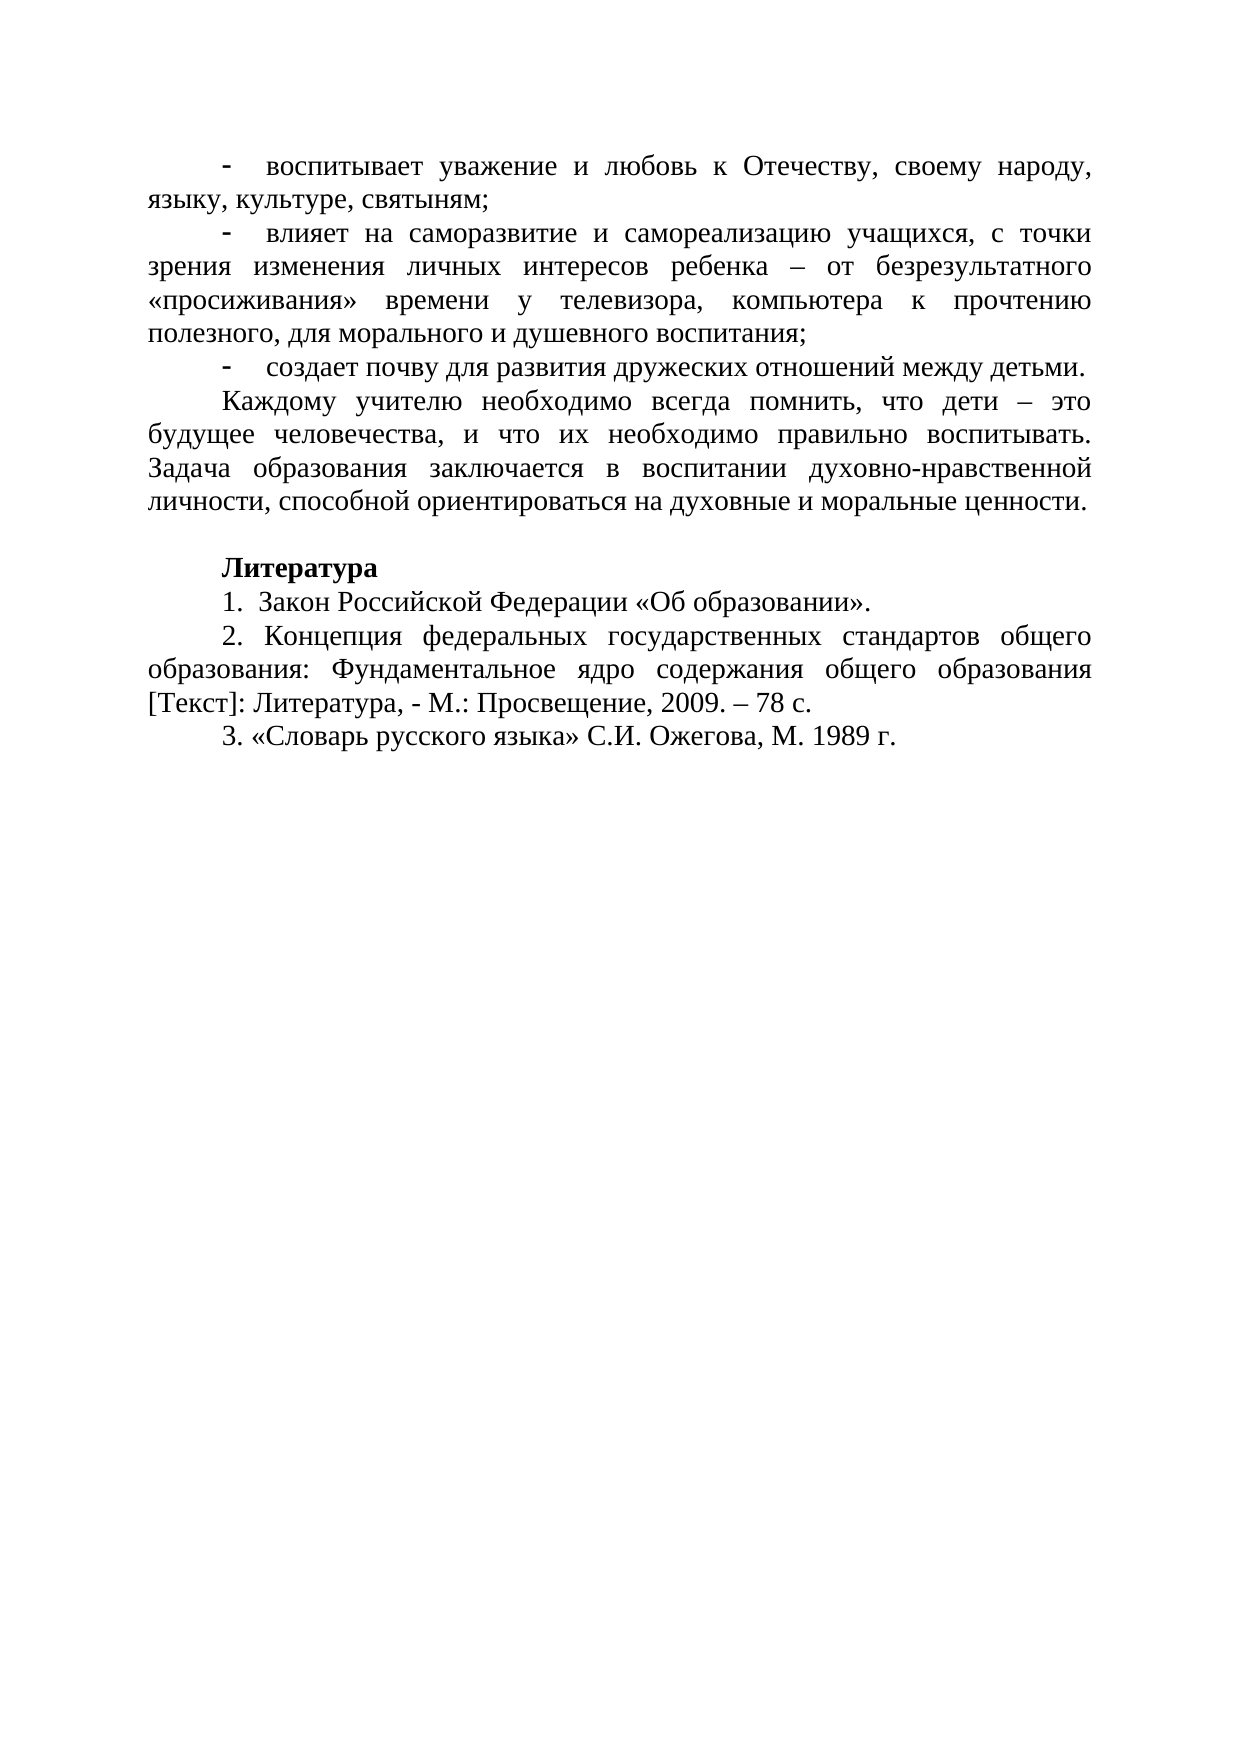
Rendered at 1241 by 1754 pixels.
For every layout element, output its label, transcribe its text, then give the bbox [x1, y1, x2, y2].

text Каждому учителю необходимо всегда помнить, что дети – это будущее человечества, и что их необходимо правильно воспитывать. Задача образования заключается в воспитании духовно-нравственной личности, способной ориентироваться на духовные и моральные ценности. [148, 383, 1092, 517]
text 1. Закон Российской Федерации «Об образовании». [148, 584, 1092, 618]
text 3. «Словарь русского языка» С.И. Ожегова, М. 1989 г. [148, 718, 1092, 752]
list воспитывает уважение и любовь к Отечеству, своему народу, языку, культуре, святыням; [148, 148, 1092, 215]
list влияет на саморазвитие и самореализацию учащихся, с точки зрения изменения личных интересов ребенка – от безрезультатного «просиживания» времени у телевизора, компьютера к прочтению полезного, для морального и душевного воспитания; [148, 215, 1092, 349]
list создает почву для развития дружеских отношений между детьми. [148, 349, 1092, 383]
text 2. Концепция федеральных государственных стандартов общего образования: Фундаментальное ядро содержания общего образования [Текст]: Литература, - М.: Просвещение, 2009. – 78 с. [148, 618, 1092, 718]
text Литература [148, 551, 1092, 584]
